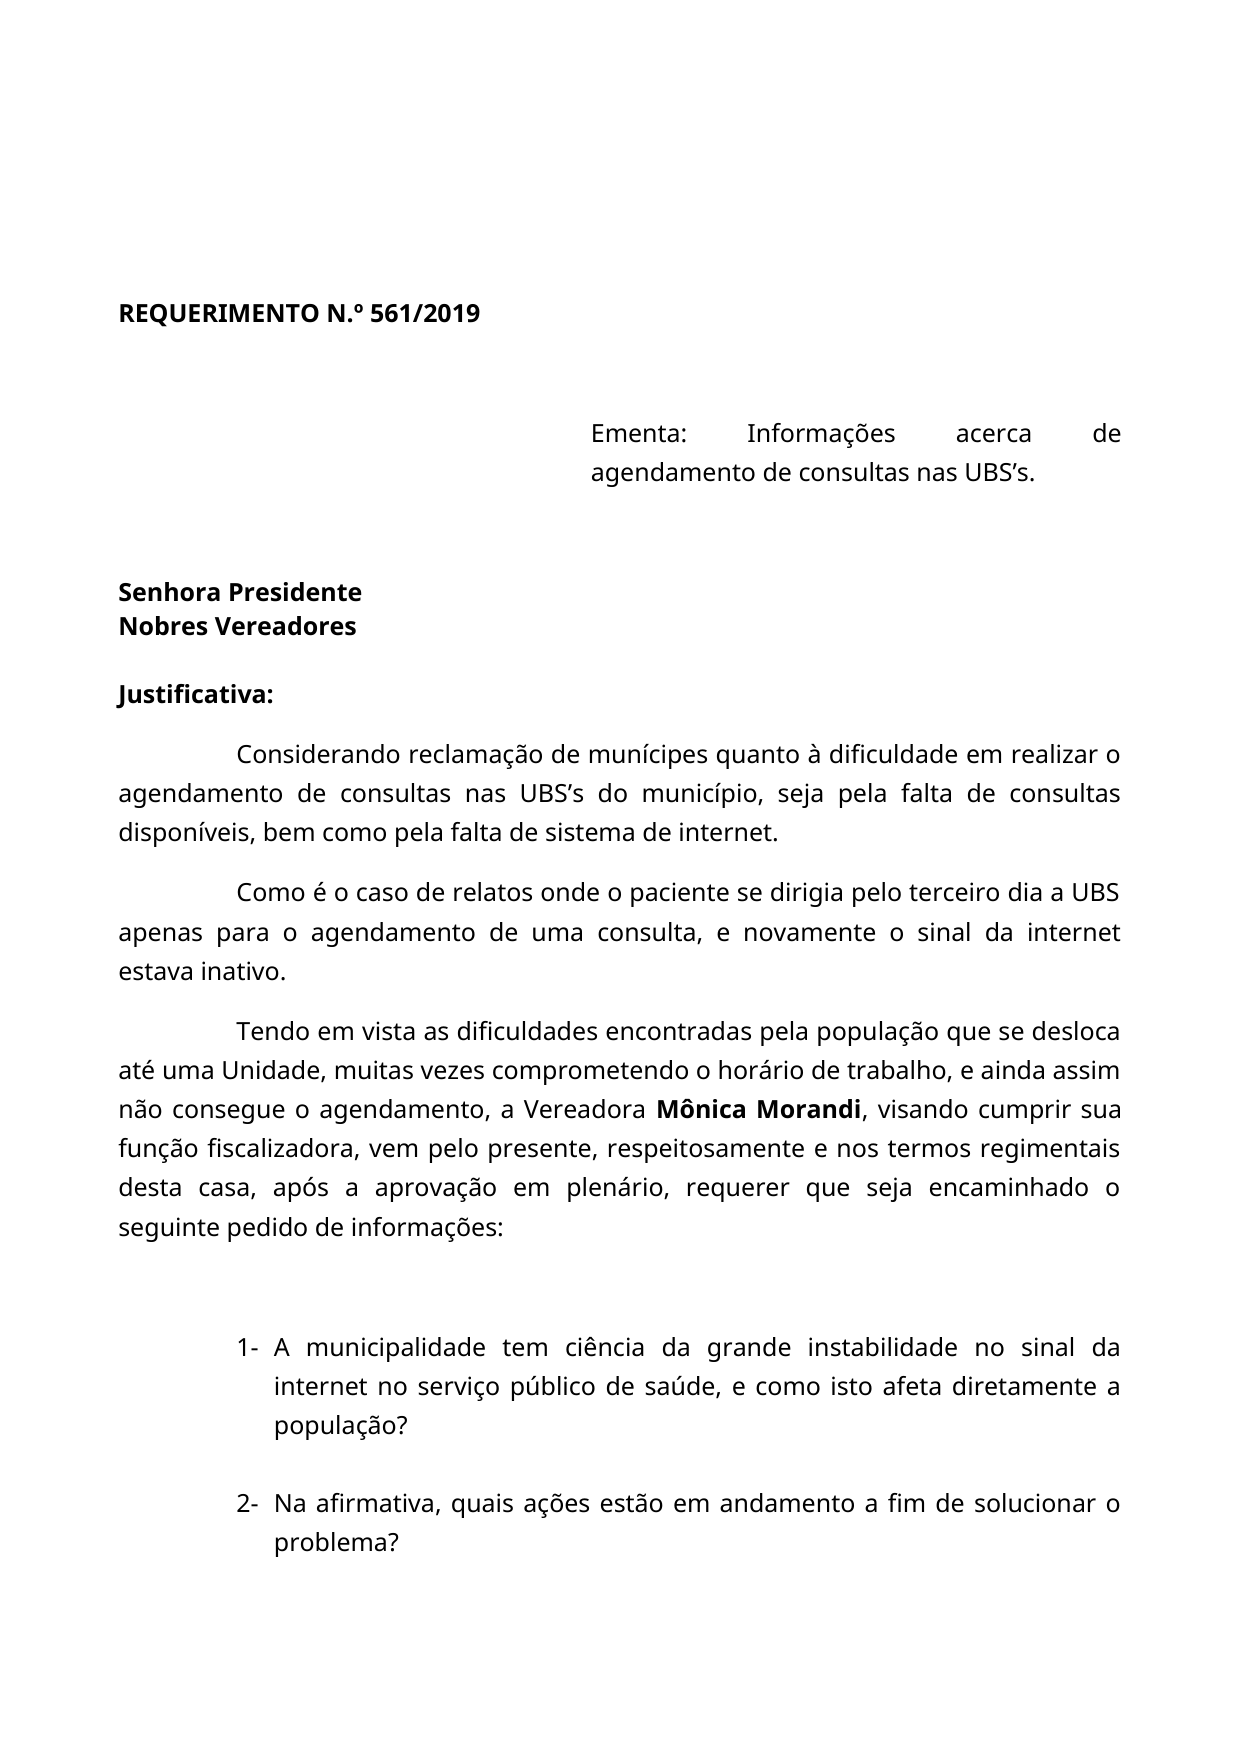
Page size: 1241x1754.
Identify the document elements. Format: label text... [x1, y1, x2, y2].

list A municipalidade tem ciência da grande instabilidade no sinal da internet no serviço público de saúde, e como isto afeta diretamente a população? [236, 1329, 1122, 1442]
text Senhora Presidente [118, 574, 1122, 608]
text Tendo em vista as dificuldades encontradas pela população que se desloca até uma Unidade, muitas vezes comprometendo o horário de trabalho, e ainda assim não consegue o agendamento, a Vereadora Mônica Morandi, visando cumprir sua função fiscalizadora, vem pelo presente, respeitosamente e nos termos regimentais desta casa, após a aprovação em plenário, requerer que seja encaminhado o seguinte pedido de informações: [118, 1013, 1122, 1243]
text Como é o caso de relatos onde o paciente se dirigia pelo terceiro dia a UBS apenas para o agendamento de uma consulta, e novamente o sinal da internet estava inativo. [118, 875, 1122, 987]
list Na afirmativa, quais ações estão em andamento a fim de solucionar o problema? [236, 1486, 1122, 1559]
text REQUERIMENTO N.º 561/2019 [118, 295, 1122, 329]
text Ementa: Informações acerca de agendamento de consultas nas UBS’s. [591, 415, 1122, 488]
text Considerando reclamação de munícipes quanto à dificuldade em realizar o agendamento de consultas nas UBS’s do município, seja pela falta de consultas disponíveis, bem como pela falta de sistema de internet. [118, 737, 1122, 849]
text Justificativa: [118, 677, 1122, 711]
text Nobres Vereadores [118, 608, 1122, 643]
